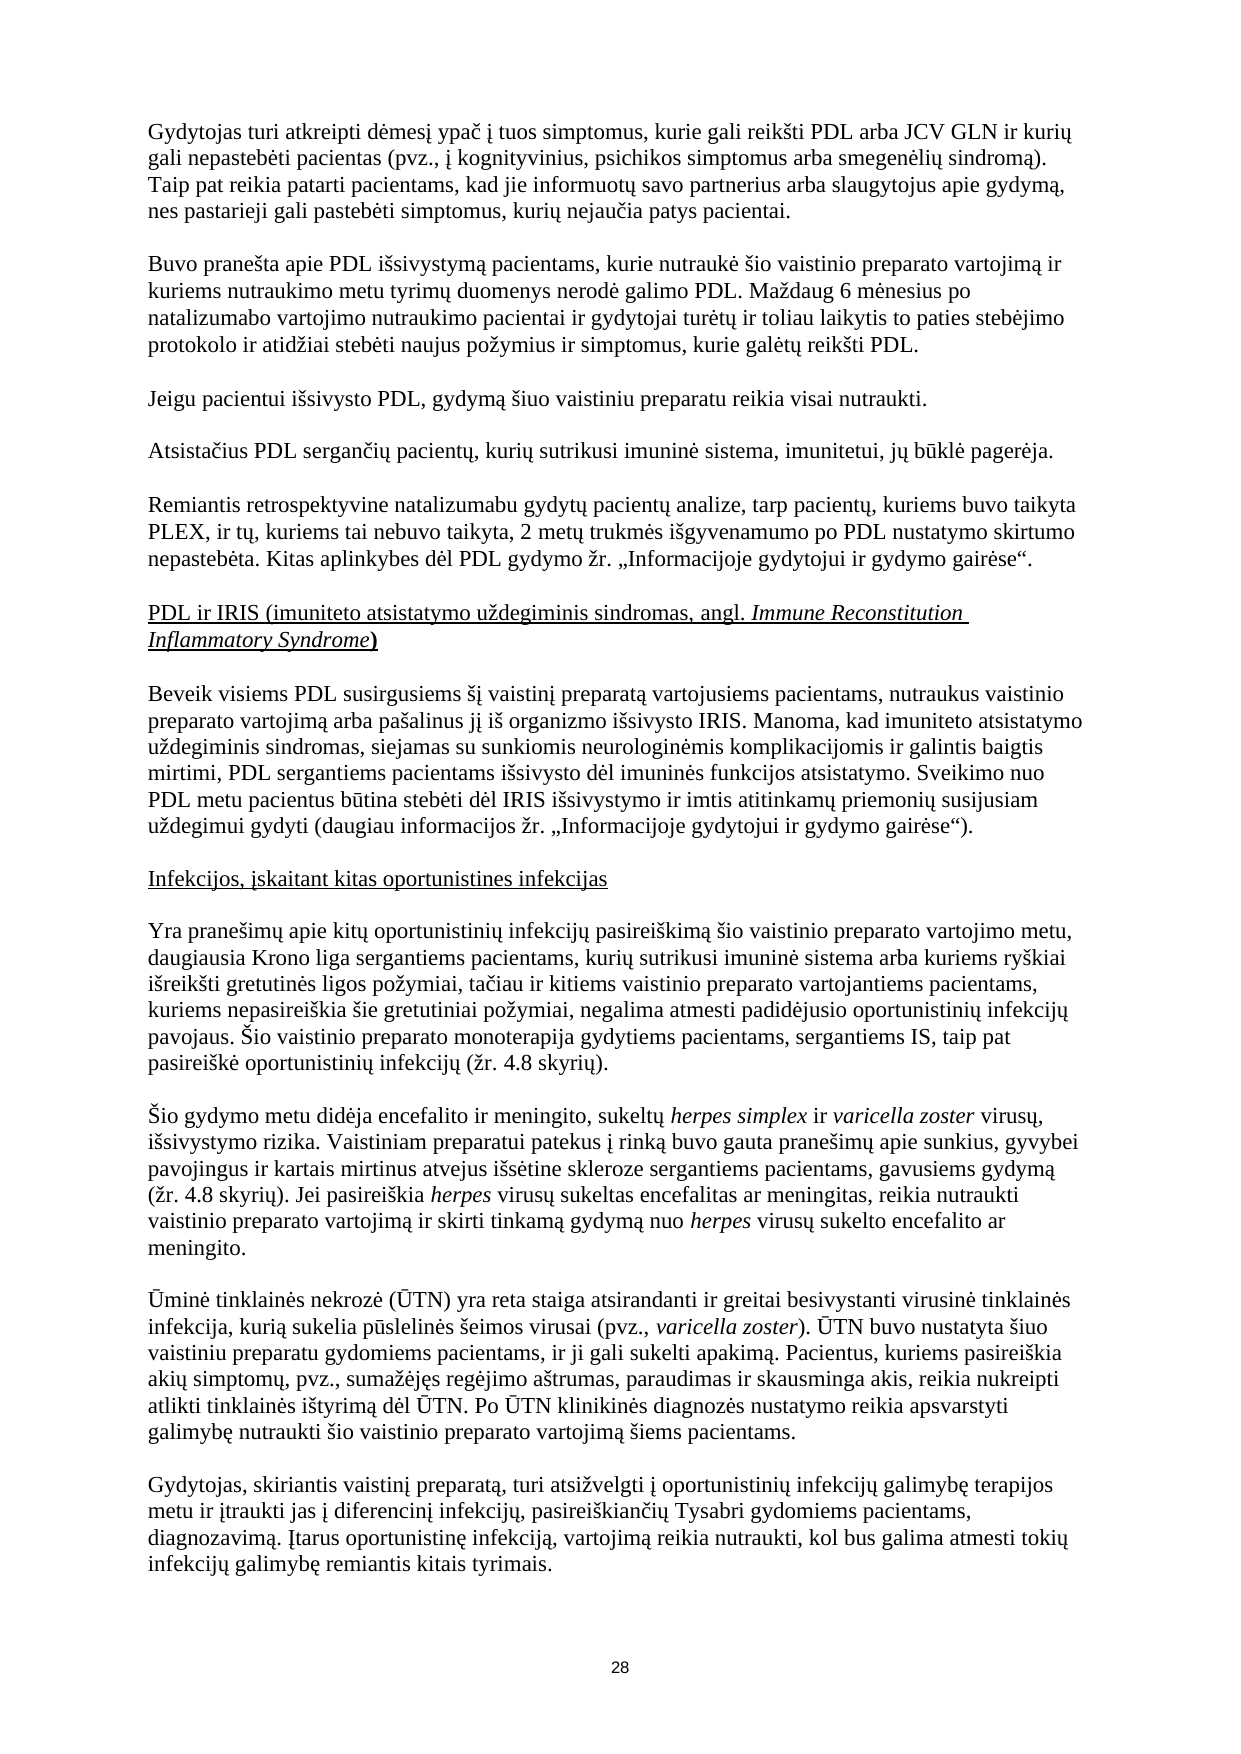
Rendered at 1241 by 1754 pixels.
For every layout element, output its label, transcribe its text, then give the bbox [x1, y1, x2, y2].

text Gydytojas, skiriantis vaistinį preparatą, turi atsižvelgti į oportunistinių infekcijų galimybę terapijos metu ir įtraukti jas į diferencinį infekcijų, pasireiškiančių Tysabri gydomiems pacientams, diagnozavimą. Įtarus oportunistinę infekciją, vartojimą reikia nutraukti, kol bus galima atmesti tokių infekcijų galimybę remiantis kitais tyrimais. [148, 1471, 1092, 1576]
text Šio gydymo metu didėja encefalito ir meningito, sukeltų herpes simplex ir varicella zoster virusų, išsivystymo rizika. Vaistiniam preparatui patekus į rinką buvo gauta pranešimų apie sunkius, gyvybei pavojingus ir kartais mirtinus atvejus išsėtine skleroze sergantiems pacientams, gavusiems gydymą (žr. 4.8 skyrių). Jei pasireiškia herpes virusų sukeltas encefalitas ar meningitas, reikia nutraukti vaistinio preparato vartojimą ir skirti tinkamą gydymą nuo herpes virusų sukelto encefalito ar meningito. [148, 1102, 1092, 1260]
text Ūminė tinklainės nekrozė (ŪTN) yra reta staiga atsirandanti ir greitai besivystanti virusinė tinklainės infekcija, kurią sukelia pūslelinės šeimos virusai (pvz., varicella zoster). ŪTN buvo nustatyta šiuo vaistiniu preparatu gydomiems pacientams, ir ji gali sukelti apakimą. Pacientus, kuriems pasireiškia akių simptomų, pvz., sumažėjęs regėjimo aštrumas, paraudimas ir skausminga akis, reikia nukreipti atlikti tinklainės ištyrimą dėl ŪTN. Po ŪTN klinikinės diagnozės nustatymo reikia apsvarstyti galimybę nutraukti šio vaistinio preparato vartojimą šiems pacientams. [148, 1286, 1092, 1444]
text Yra pranešimų apie kitų oportunistinių infekcijų pasireiškimą šio vaistinio preparato vartojimo metu, daugiausia Krono liga sergantiems pacientams, kurių sutrikusi imuninė sistema arba kuriems ryškiai išreikšti gretutinės ligos požymiai, tačiau ir kitiems vaistinio preparato vartojantiems pacientams, kuriems nepasireiškia šie gretutiniai požymiai, negalima atmesti padidėjusio oportunistinių infekcijų pavojaus. Šio vaistinio preparato monoterapija gydytiems pacientams, sergantiems IS, taip pat pasireiškė oportunistinių infekcijų (žr. 4.8 skyrių). [148, 917, 1092, 1076]
text PDL ir IRIS (imuniteto atsistatymo uždegiminis sindromas, angl. Immune Reconstitution Inflammatory Syndrome) [148, 599, 1092, 653]
text Beveik visiems PDL susirgusiems šį vaistinį preparatą vartojusiems pacientams, nutraukus vaistinio preparato vartojimą arba pašalinus jį iš organizmo išsivysto IRIS. Manoma, kad imuniteto atsistatymo uždegiminis sindromas, siejamas su sunkiomis neurologinėmis komplikacijomis ir galintis baigtis mirtimi, PDL sergantiems pacientams išsivysto dėl imuninės funkcijos atsistatymo. Sveikimo nuo PDL metu pacientus būtina stebėti dėl IRIS išsivystymo ir imtis atitinkamų priemonių susijusiam uždegimui gydyti (daugiau informacijos žr. „Informacijoje gydytojui ir gydymo gairėse“). [148, 680, 1092, 838]
text Gydytojas turi atkreipti dėmesį ypač į tuos simptomus, kurie gali reikšti PDL arba JCV GLN ir kurių gali nepastebėti pacientas (pvz., į kognityvinius, psichikos simptomus arba smegenėlių sindromą). Taip pat reikia patarti pacientams, kad jie informuotų savo partnerius arba slaugytojus apie gydymą, nes pastarieji gali pastebėti simptomus, kurių nejaučia patys pacientai. [148, 118, 1092, 223]
text Atsistačius PDL sergančių pacientų, kurių sutrikusi imuninė sistema, imunitetui, jų būklė pagerėja. [148, 437, 1092, 464]
text Buvo pranešta apie PDL išsivystymą pacientams, kurie nutraukė šio vaistinio preparato vartojimą ir kuriems nutraukimo metu tyrimų duomenys nerodė galimo PDL. Maždaug 6 mėnesius po natalizumabo vartojimo nutraukimo pacientai ir gydytojai turėtų ir toliau laikytis to paties stebėjimo protokolo ir atidžiai stebėti naujus požymius ir simptomus, kurie galėtų reikšti PDL. [148, 250, 1092, 358]
text Infekcijos, įskaitant kitas oportunistines infekcijas [148, 865, 1092, 891]
text Remiantis retrospektyvine natalizumabu gydytų pacientų analize, tarp pacientų, kuriems buvo taikyta PLEX, ir tų, kuriems tai nebuvo taikyta, 2 metų trukmės išgyvenamumo po PDL nustatymo skirtumo nepastebėta. Kitas aplinkybes dėl PDL gydymo žr. „Informacijoje gydytojui ir gydymo gairėse“. [148, 491, 1092, 572]
text Jeigu pacientui išsivysto PDL, gydymą šiuo vaistiniu preparatu reikia visai nutraukti. [148, 384, 1092, 411]
